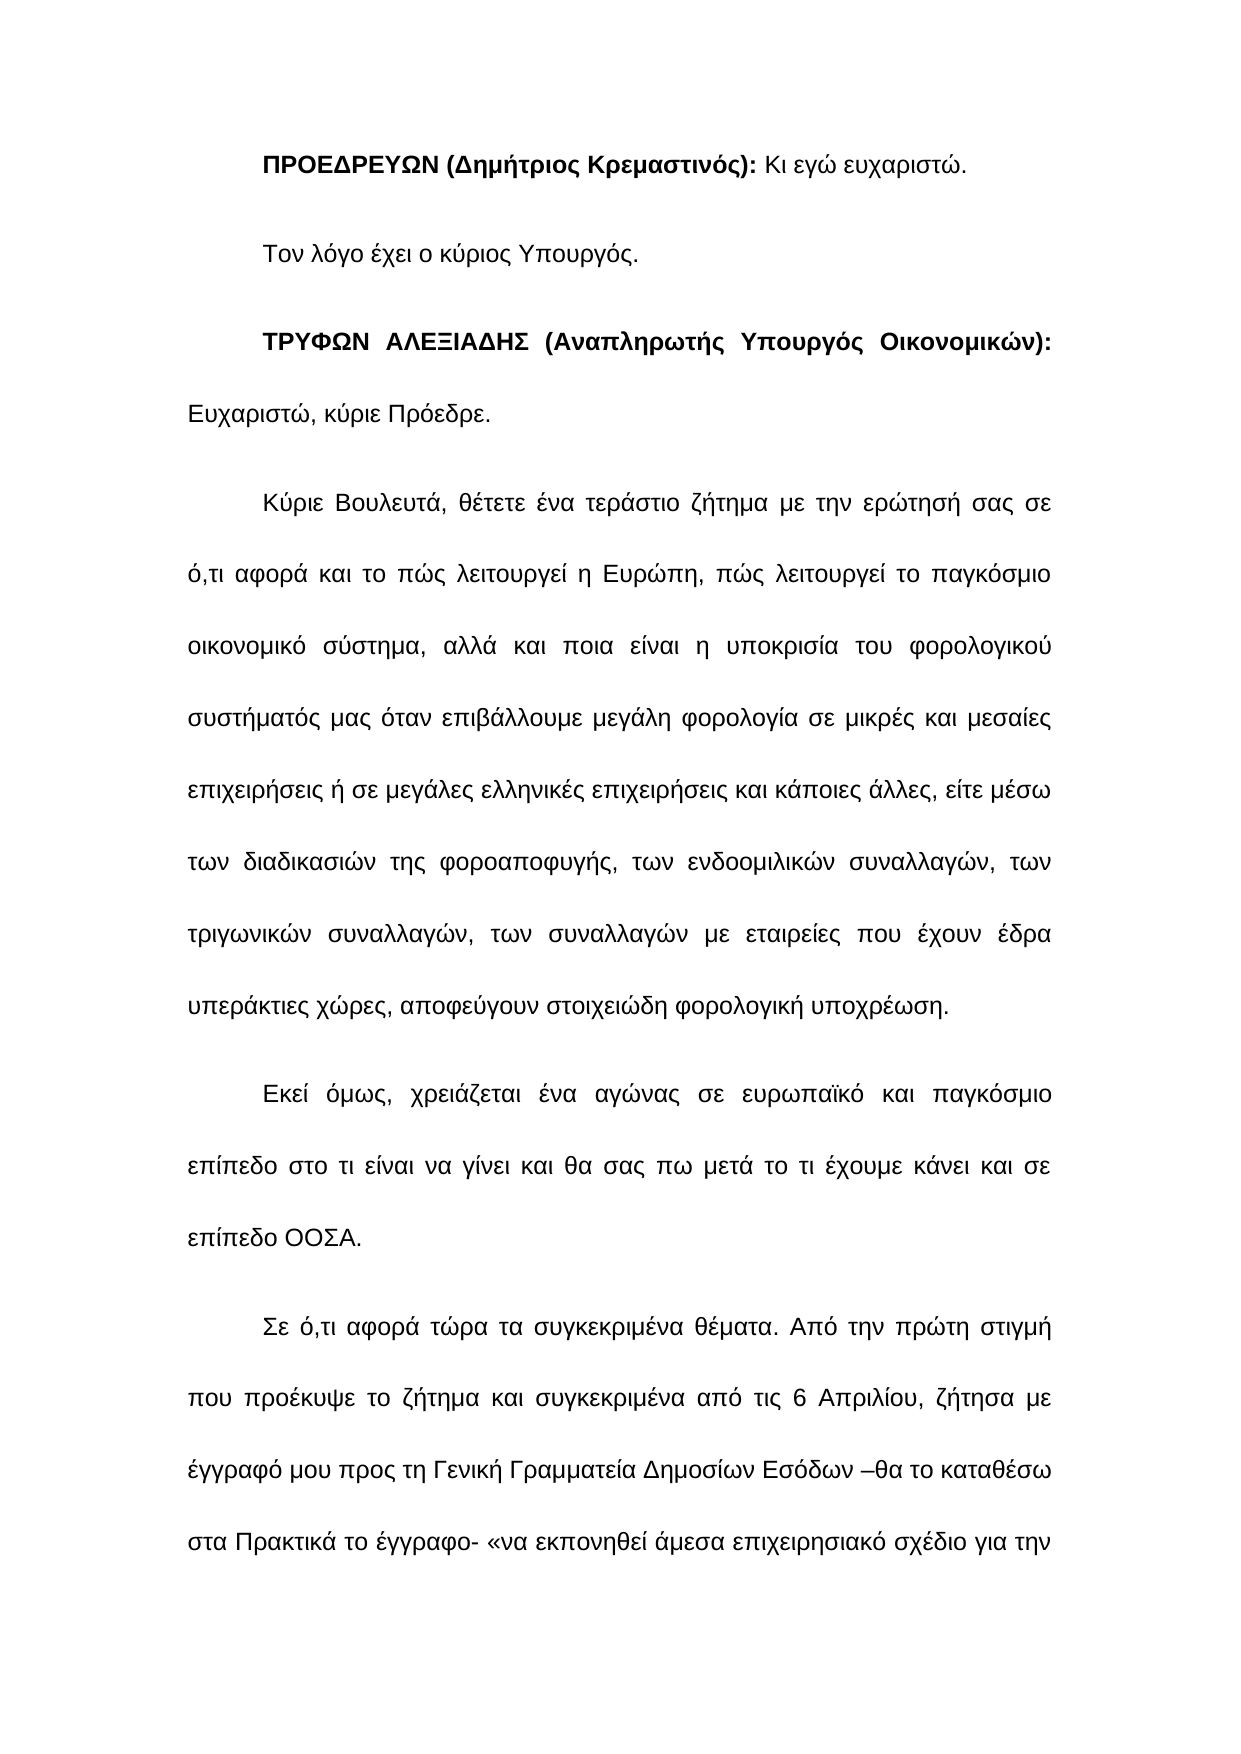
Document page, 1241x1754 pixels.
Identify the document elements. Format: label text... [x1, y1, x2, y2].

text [187, 1311, 1053, 1556]
text ΤΡΥΦΩΝ ΑΛΕΞΙΑΔΗΣ (Αναπληρωτής Υπουργός Οικονομικών): Ευχαριστώ, κύριε Πρόεδρε. [187, 327, 1053, 428]
text Τον λόγο έχει ο κύριος Υπουργός. [187, 238, 1053, 267]
text Κύριε Βουλευτά, θέτετε ένα τεράστιο ζήτημα με την ερώτησή σας σε ό,τι αφορά και το πώς λειτουργεί η Ευρώπη, πώς λειτουργεί το παγκόσμιο οικονομικό σύστημα, αλλά και ποια είναι η υποκρισία του φορολογικού συστήματός μας όταν επιβάλλουμε μεγάλη φορολογία σε μικρές και μεσαίες επιχειρήσεις ή σε μεγάλες ελληνικές επιχειρήσεις και κάποιες άλλες, είτε μέσω των διαδικασιών της φοροαποφυγής, των ενδοομιλικών συναλλαγών, των τριγωνικών συναλλαγών, των συναλλαγών με εταιρείες που έχουν έδρα υπεράκτιες χώρες, αποφεύγουν στοιχειώδη φορολογική υποχρέωση. [187, 487, 1053, 1019]
text ΠΡΟΕΔΡΕΥΩΝ (Δημήτριος Κρεμαστινός): Κι εγώ ευχαριστώ. [187, 150, 1053, 179]
text Εκεί όμως, χρειάζεται ένα αγώνας σε ευρωπαϊκό και παγκόσμιο επίπεδο στο τι είναι να γίνει και θα σας πω μετά το τι έχουμε κάνει και σε επίπεδο ΟΟΣΑ. [187, 1079, 1053, 1252]
